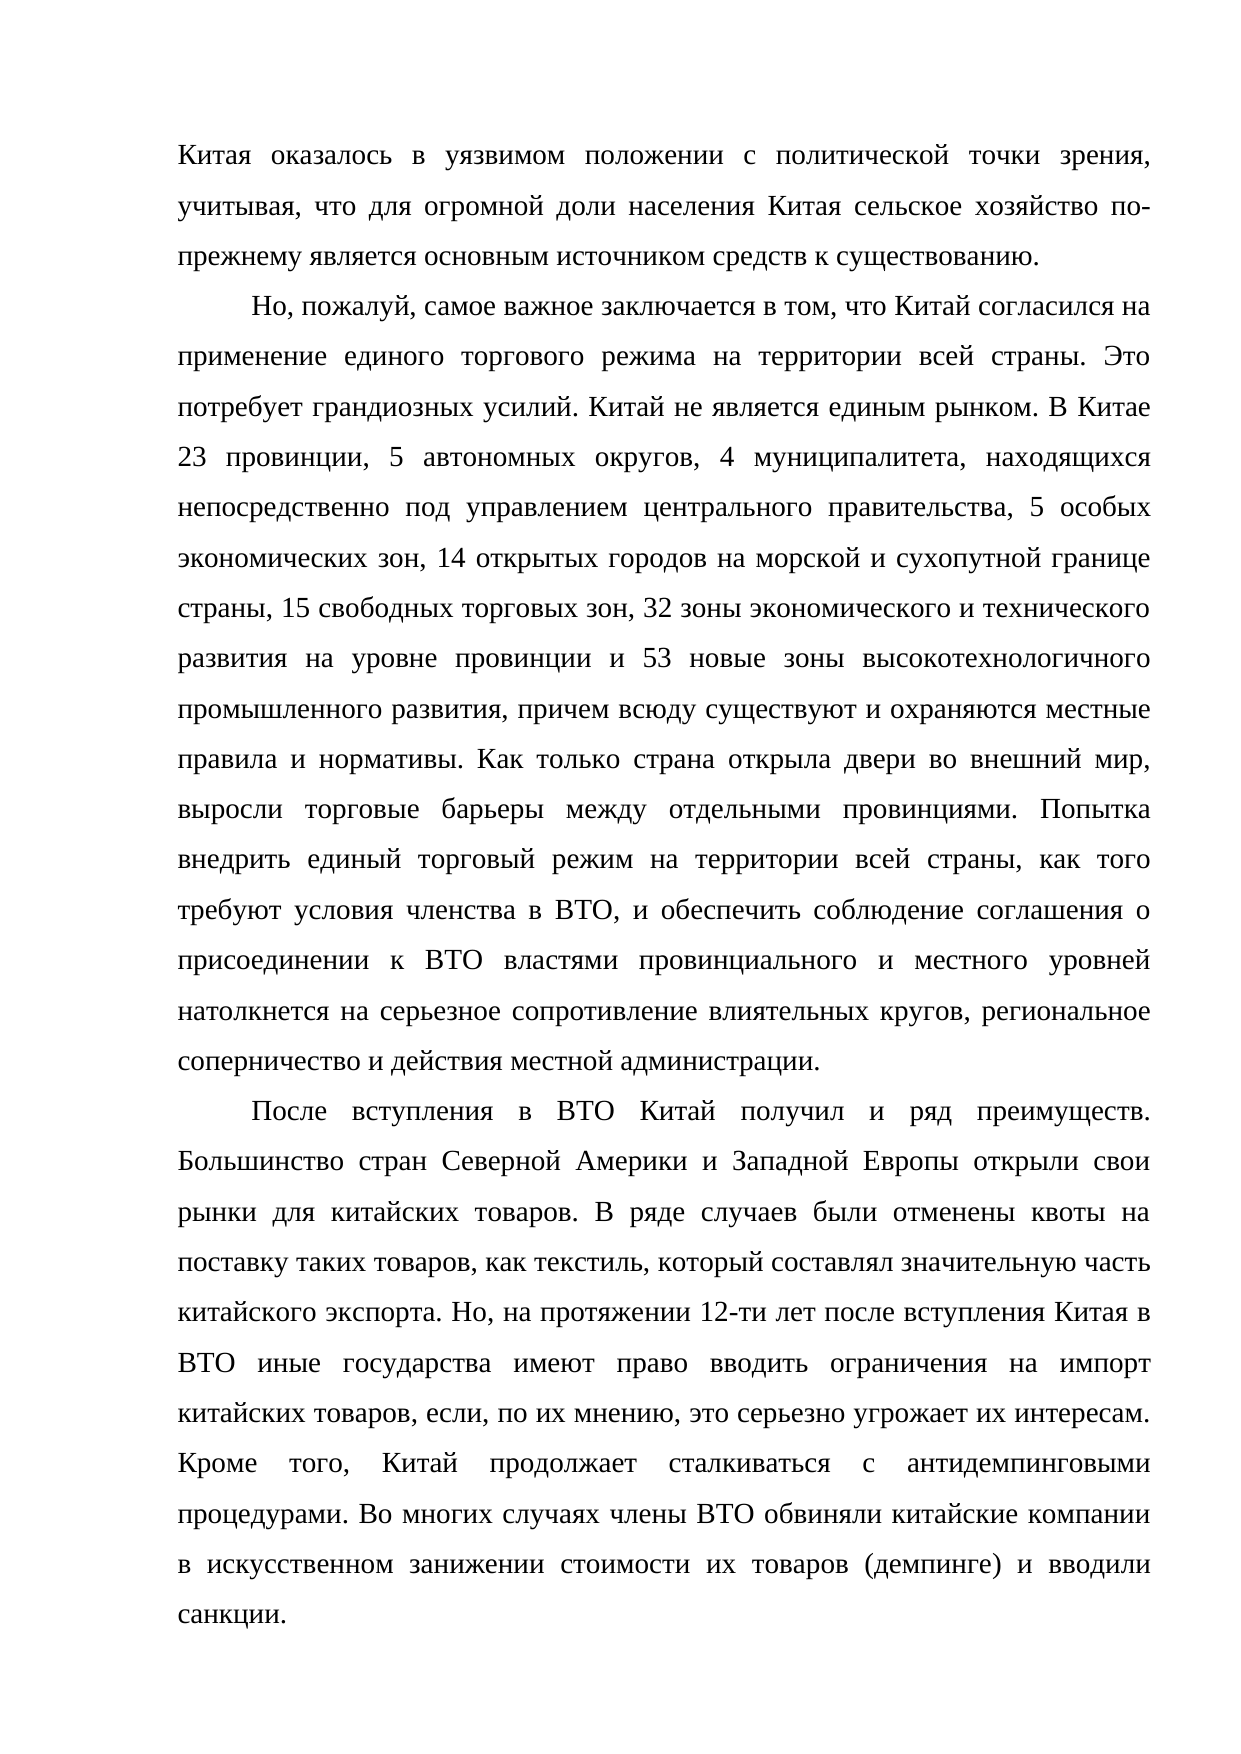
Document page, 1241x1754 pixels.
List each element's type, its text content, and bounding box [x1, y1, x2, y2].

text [177, 137, 1152, 271]
text Но, пожалуй, самое важное заключается в том, что Китай согласился на применение единого торгового режима на территории всей страны. Это потребует грандиозных усилий. Китай не является единым рынком. В Китае 23 провинции, 5 автономных округов, 4 муниципалитета, находящихся непосредственно под управлением центрального правительства, 5 особых экономических зон, 14 открытых городов на морской и сухопутной границе страны, 15 свободных торговых зон, 32 зоны экономического и технического развития на уровне провинции и 53 новые зоны высокотехнологичного промышленного развития, причем всюду существуют и охраняются местные правила и нормативы. Как только страна открыла двери во внешний мир, выросли торговые барьеры между отдельными провинциями. Попытка внедрить единый торговый режим на территории всей страны, как того требуют условия членства в ВТО, и обеспечить соблюдение соглашения о присоединении к ВТО властями провинциального и местного уровней натолкнется на серьезное сопротивление влиятельных кругов, региональное соперничество и действия местной администрации. [177, 288, 1152, 1076]
text После вступления в ВТО Китай получил и ряд преимуществ. Большинство стран Северной Америки и Западной Европы открыли свои рынки для китайских товаров. В ряде случаев были отменены квоты на поставку таких товаров, как текстиль, который составлял значительную часть китайского экспорта. Но, на протяжении 12-ти лет после вступления Китая в ВТО иные государства имеют право вводить ограничения на импорт китайских товаров, если, по их мнению, это серьезно угрожает их интересам. Кроме того, Китай продолжает сталкиваться с антидемпинговыми процедурами. Во многих случаях члены ВТО обвиняли китайские компании в искусственном занижении стоимости их товаров (демпинге) и вводили санкции. [177, 1093, 1152, 1630]
